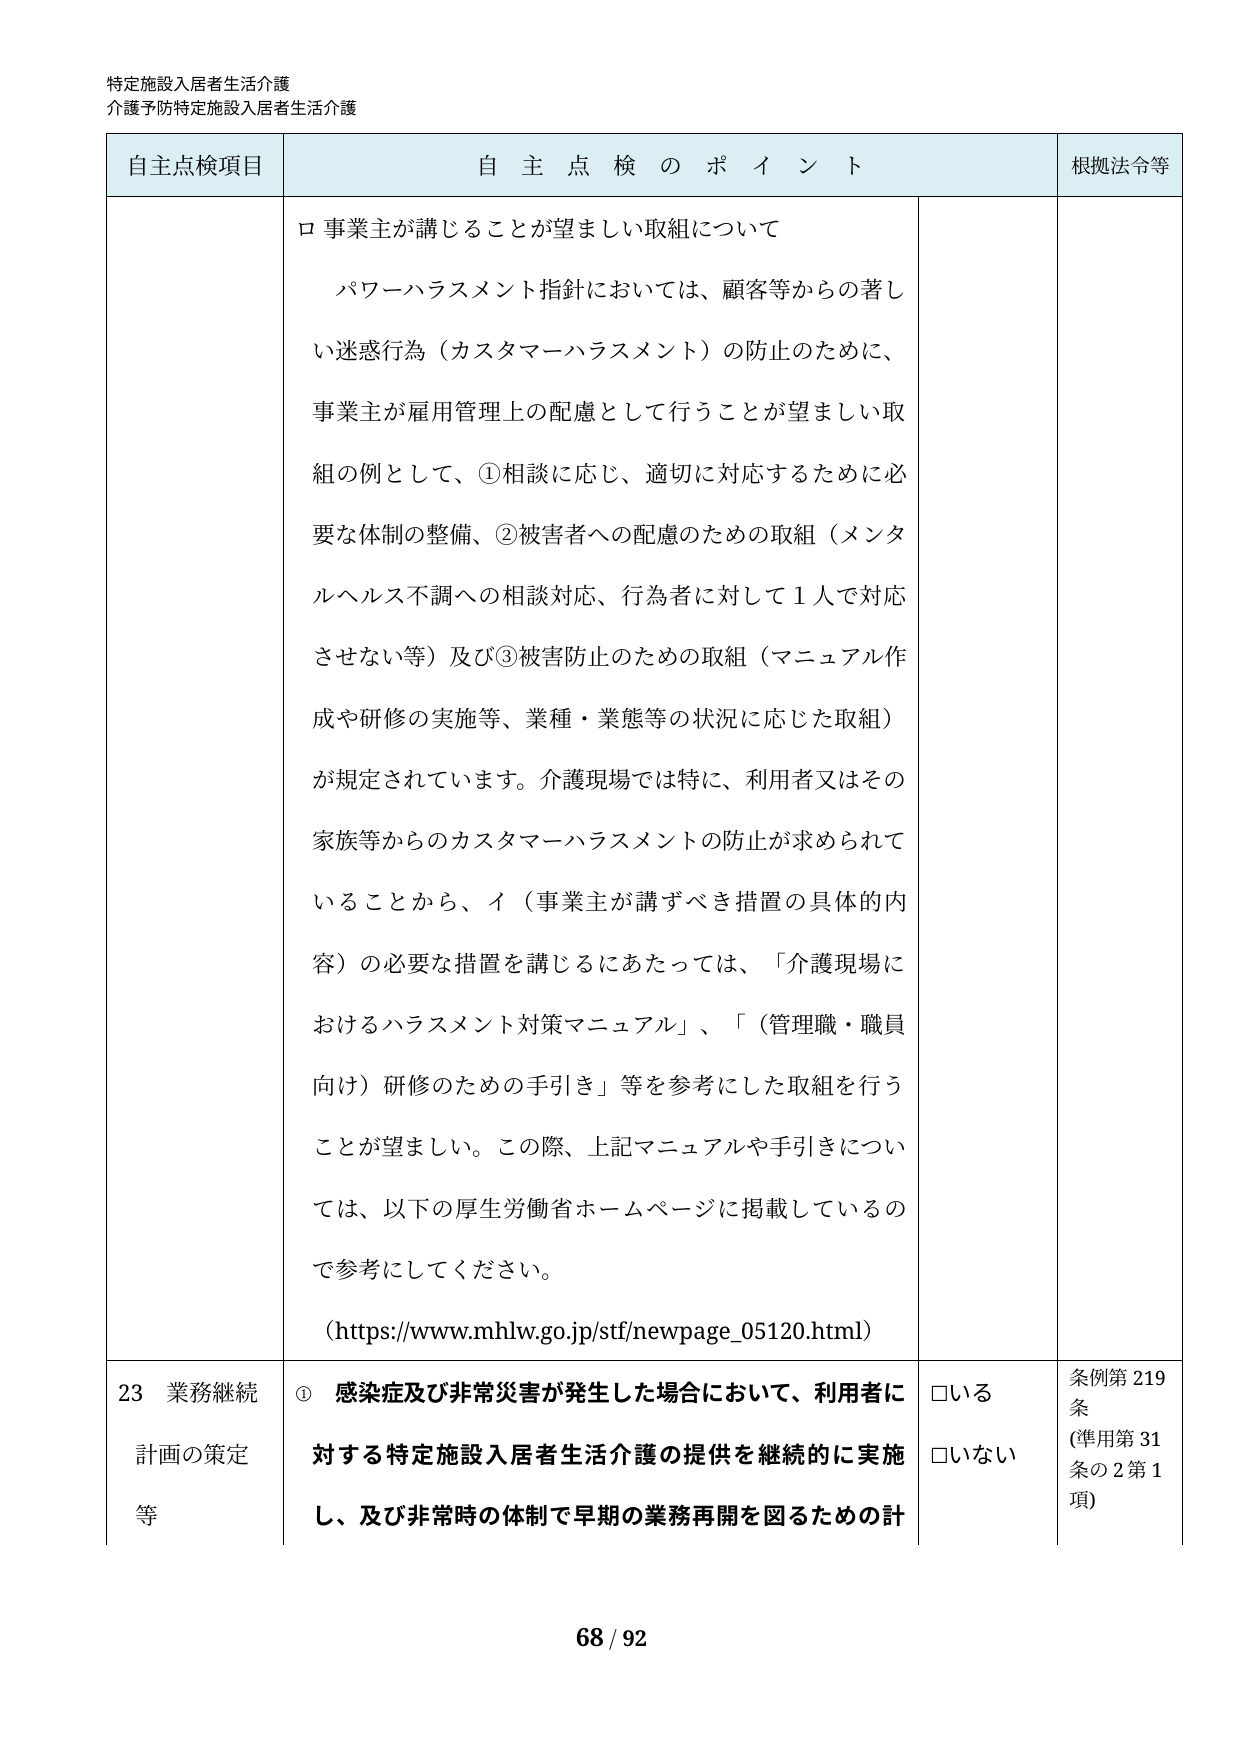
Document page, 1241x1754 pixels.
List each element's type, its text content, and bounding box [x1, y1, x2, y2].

table_header 根拠法令等 [1058, 134, 1182, 196]
table_header 自主点検項目 [107, 134, 283, 196]
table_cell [284, 1361, 918, 1545]
table_cell いる いない [919, 1361, 1057, 1545]
table_cell 条例第219条 (準用第31条の2第1項) [1058, 1361, 1182, 1545]
table_cell [919, 197, 1057, 1360]
table_cell 23 業務継続計画の策定等 [107, 1361, 283, 1545]
table_header 自 主 点 検 の ポ イ ン ト [284, 134, 1057, 196]
table_cell [1058, 197, 1182, 1360]
